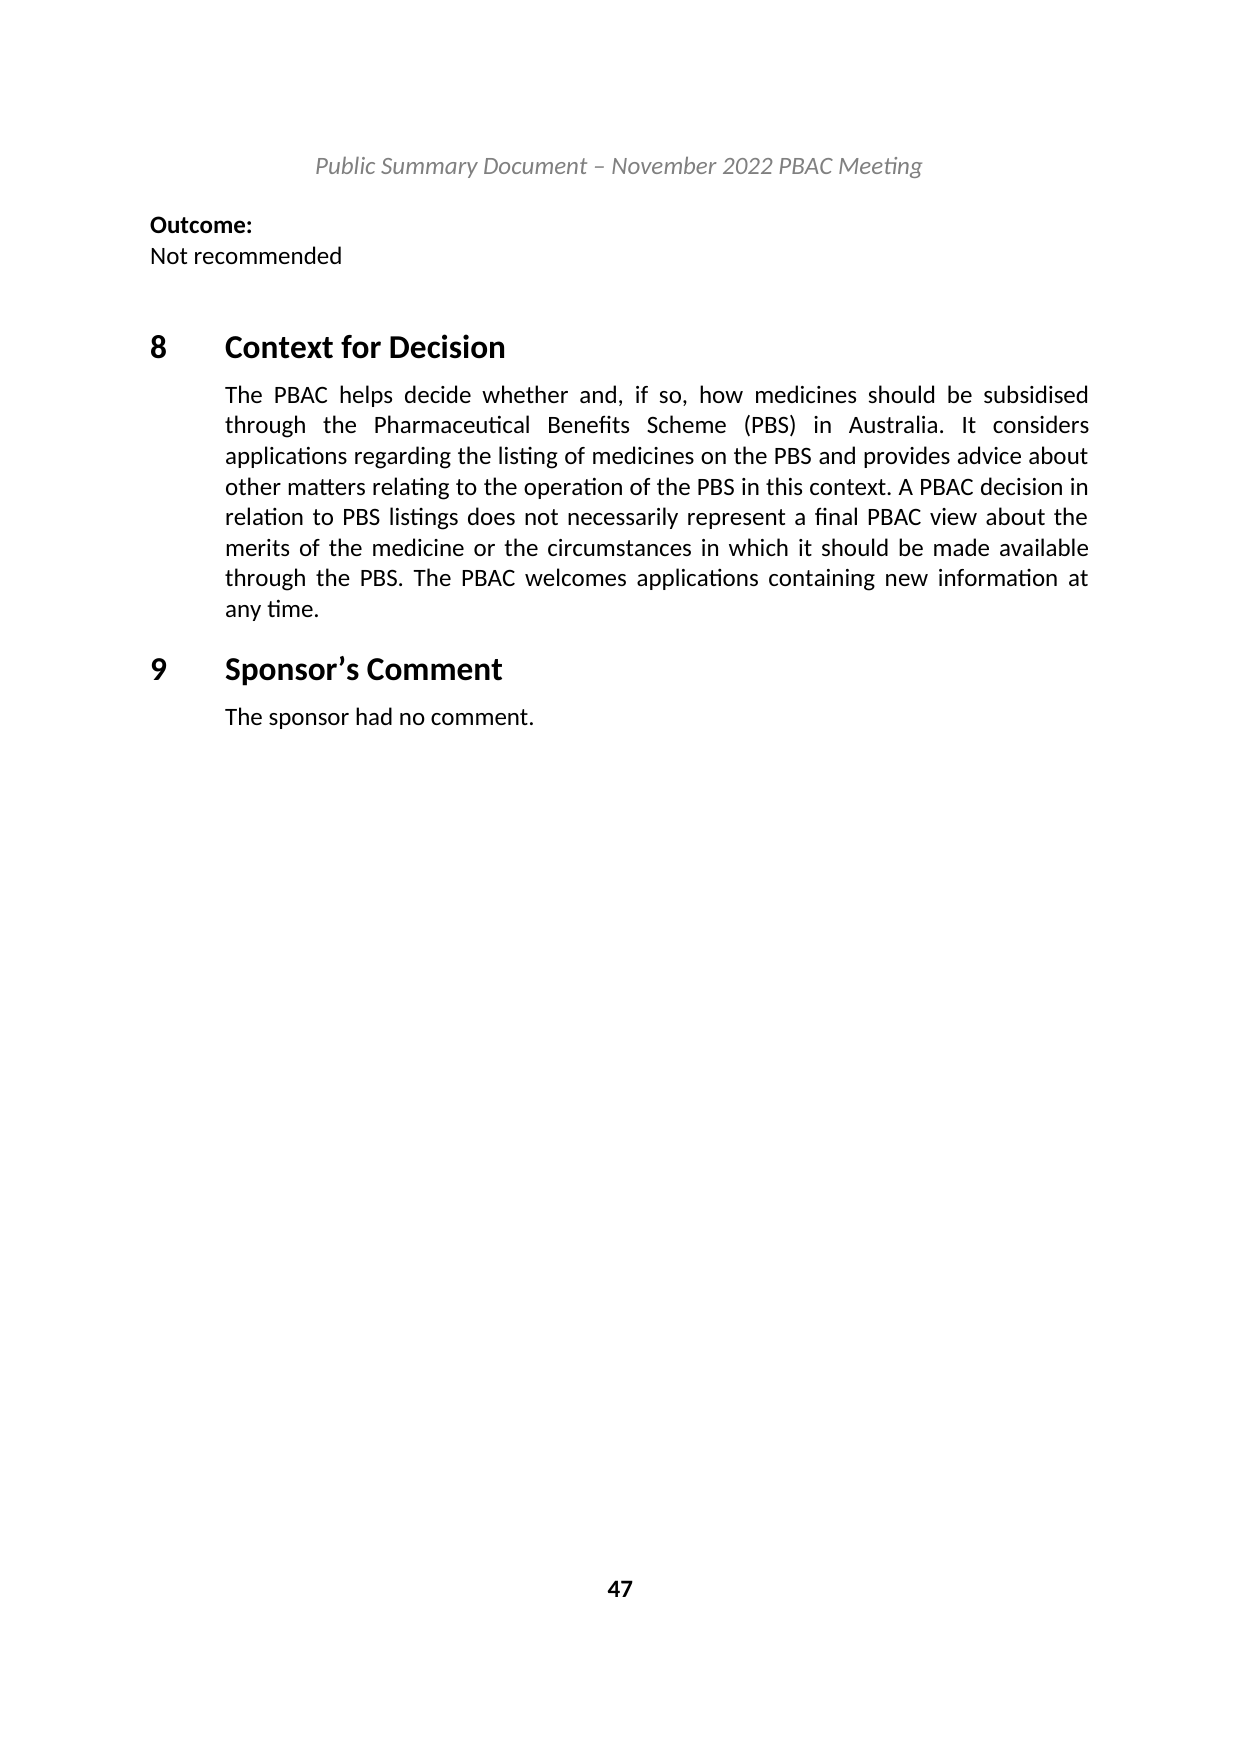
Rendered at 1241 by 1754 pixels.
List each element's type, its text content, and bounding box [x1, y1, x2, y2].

text Outcome: [150, 209, 1090, 240]
text The PBAC helps decide whether and, if so, how medicines should be subsidised through the Pharmaceutical Benefits Scheme (PBS) in Australia. It considers applications regarding the listing of medicines on the PBS and provides advice about other matters relating to the operation of the PBS in this context. A PBAC decision in relation to PBS listings does not necessarily represent a final PBAC view about the merits of the medicine or the circumstances in which it should be made available through the PBS. The PBAC welcomes applications containing new information at any time. [225, 379, 1090, 623]
text Not recommended [150, 240, 1090, 270]
subtitle Sponsor’s Comment [150, 648, 1090, 689]
subtitle Context for Decision [150, 326, 1090, 367]
text The sponsor had no comment. [194, 701, 1090, 732]
